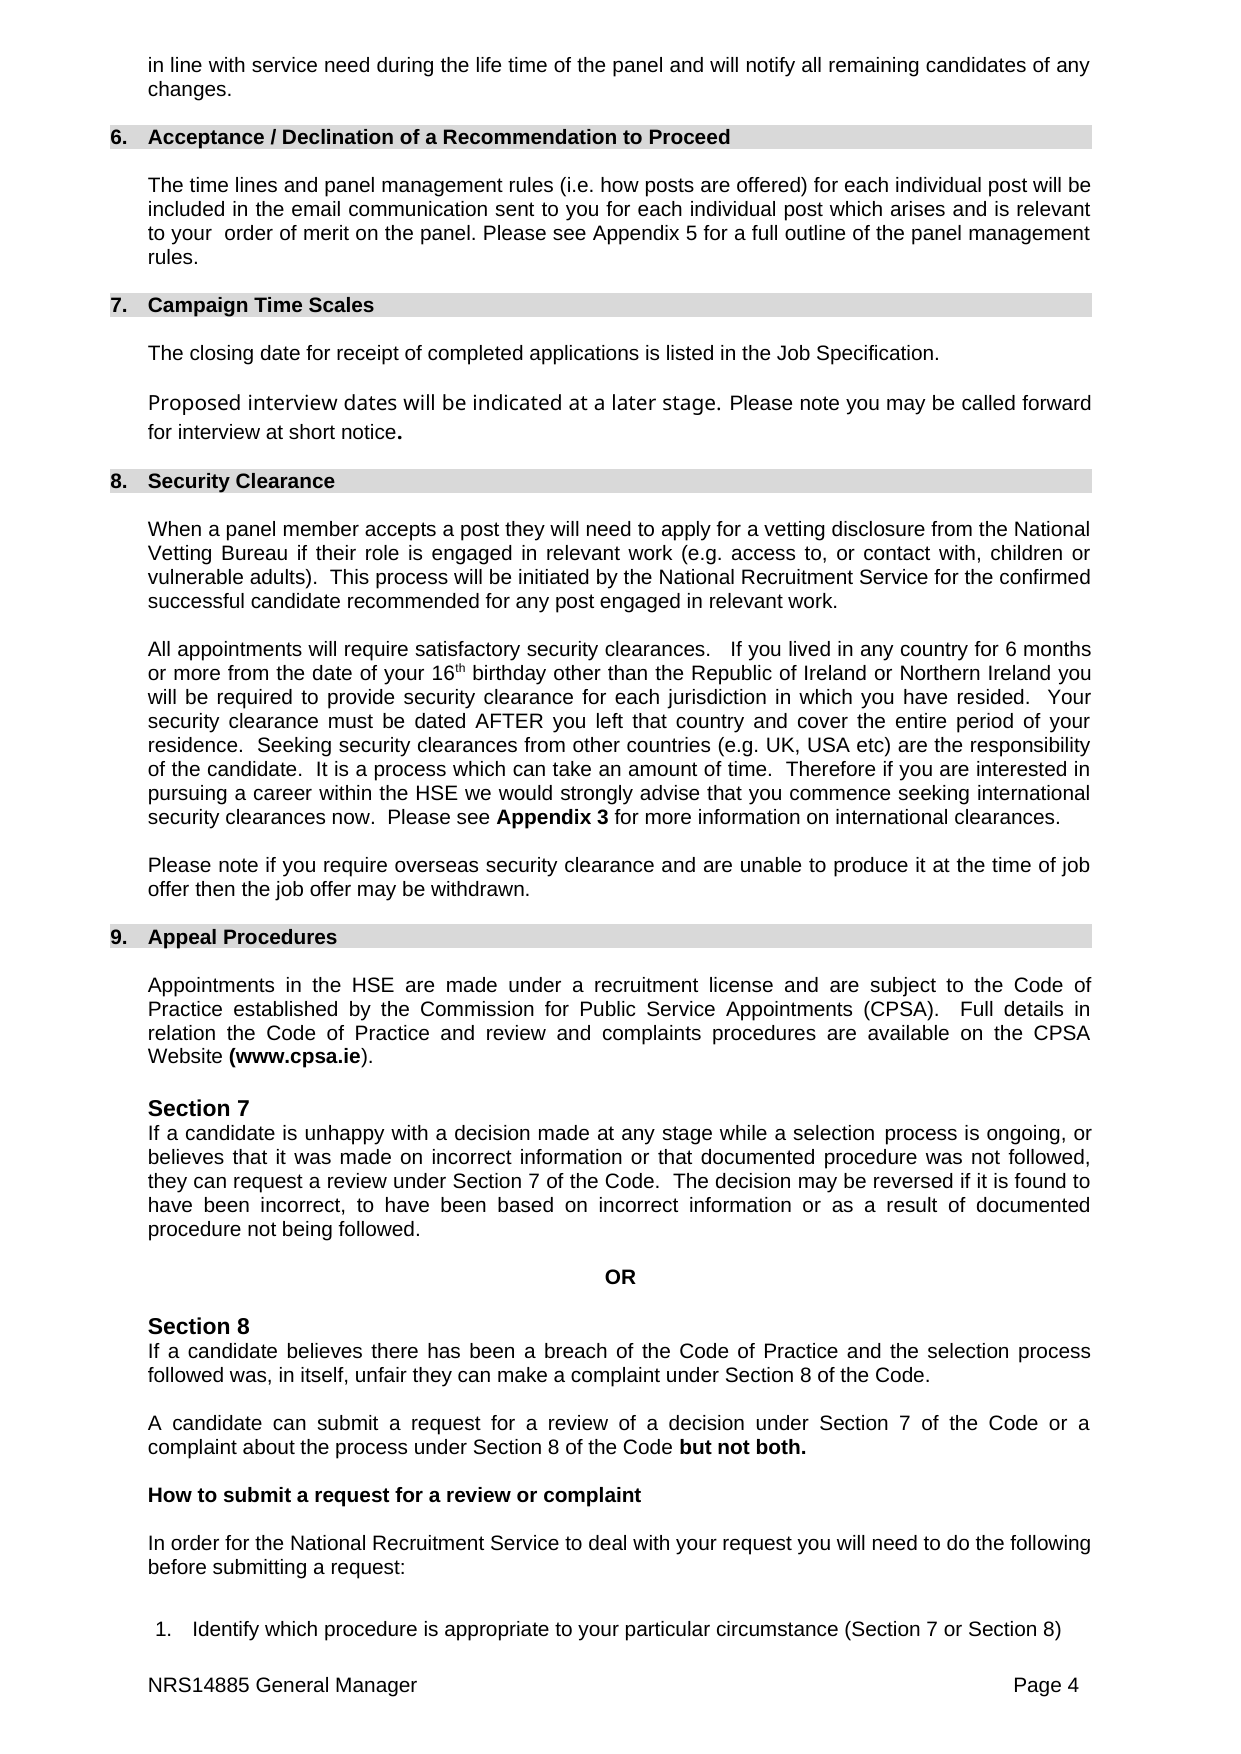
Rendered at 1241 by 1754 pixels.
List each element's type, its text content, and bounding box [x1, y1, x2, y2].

text The time lines and panel management rules (i.e. how posts are offered) for each individual post will be included in the email communication sent to you for each individual post which arises and is relevant to your order of merit on the panel. Please see Appendix 5 for a full outline of the panel management rules. [148, 173, 1092, 269]
text Proposed interview dates will be indicated at a later stage. Please note you may be called forward for interview at short notice. [148, 388, 1092, 445]
text The closing date for receipt of completed applications is listed in the Job Specification. [148, 341, 1092, 364]
list Identify which procedure is appropriate to your particular circumstance (Section 7 or Section 8) [155, 1617, 1092, 1641]
list Campaign Time Scales [110, 293, 1092, 317]
list Security Clearance [110, 469, 1092, 493]
text OR [148, 1265, 1092, 1289]
text Appointments in the HSE are made under a recruitment license and are subject to the Code of Practice established by the Commission for Public Service Appointments (CPSA). Full details in relation the Code of Practice and review and complaints procedures are available on the CPSA Website (www.cpsa.ie). [148, 972, 1092, 1068]
text All appointments will require satisfactory security clearances. If you lived in any country for 6 months or more from the date of your 16th birthday other than the Republic of Ireland or Northern Ireland you will be required to provide security clearance for each jurisdiction in which you have resided. Your security clearance must be dated AFTER you left that country and cover the entire period of your residence. Seeking security clearances from other countries (e.g. , USA etc) are the responsibility of the candidate. It is a process which can take an amount of time. Therefore if you are interested in pursuing a career within the we would strongly advise that you commence seeking international security clearances now. Please see Appendix 3 for more information on international clearances. [148, 637, 1092, 829]
text Please note if you require overseas security clearance and are unable to produce it at the time of job offer then the job offer may be withdrawn. [148, 853, 1092, 901]
text If a candidate is unhappy with a decision made at any stage while a selection process is ongoing, or believes that it was made on incorrect information or that documented procedure was not followed, they can request a review under Section 7 of the Code. The decision may be reversed if it is found to have been incorrect, to have been based on incorrect information or as a result of documented procedure not being followed. [148, 1121, 1092, 1241]
text Section 8 [148, 1313, 1092, 1339]
text How to submit a request for a review or complaint [148, 1483, 1092, 1507]
text Section 7 [148, 1095, 1092, 1121]
text If a candidate believes there has been a breach of the Code of Practice and the selection process followed was, in itself, unfair they can make a complaint under Section 8 of the Code. [148, 1339, 1092, 1387]
list Acceptance / Declination of a Recommendation to Proceed [110, 125, 1092, 149]
list Appeal Procedures [110, 924, 1092, 948]
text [148, 53, 1092, 101]
text In order for the National Recruitment Service to deal with your request you will need to do the following before submitting a request: [148, 1531, 1092, 1579]
text A candidate can submit a request for a review of a decision under Section 7 of the Code or a complaint about the process under Section 8 of the Code but not both. [148, 1411, 1092, 1459]
text When a panel member accepts a post they will need to apply for a vetting disclosure from the National Vetting Bureau if their role is engaged in relevant work (e.g. access to, or contact with, children or vulnerable adults). This process will be initiated by the National Recruitment Service for the confirmed successful candidate recommended for any post engaged in relevant work. [148, 517, 1092, 613]
